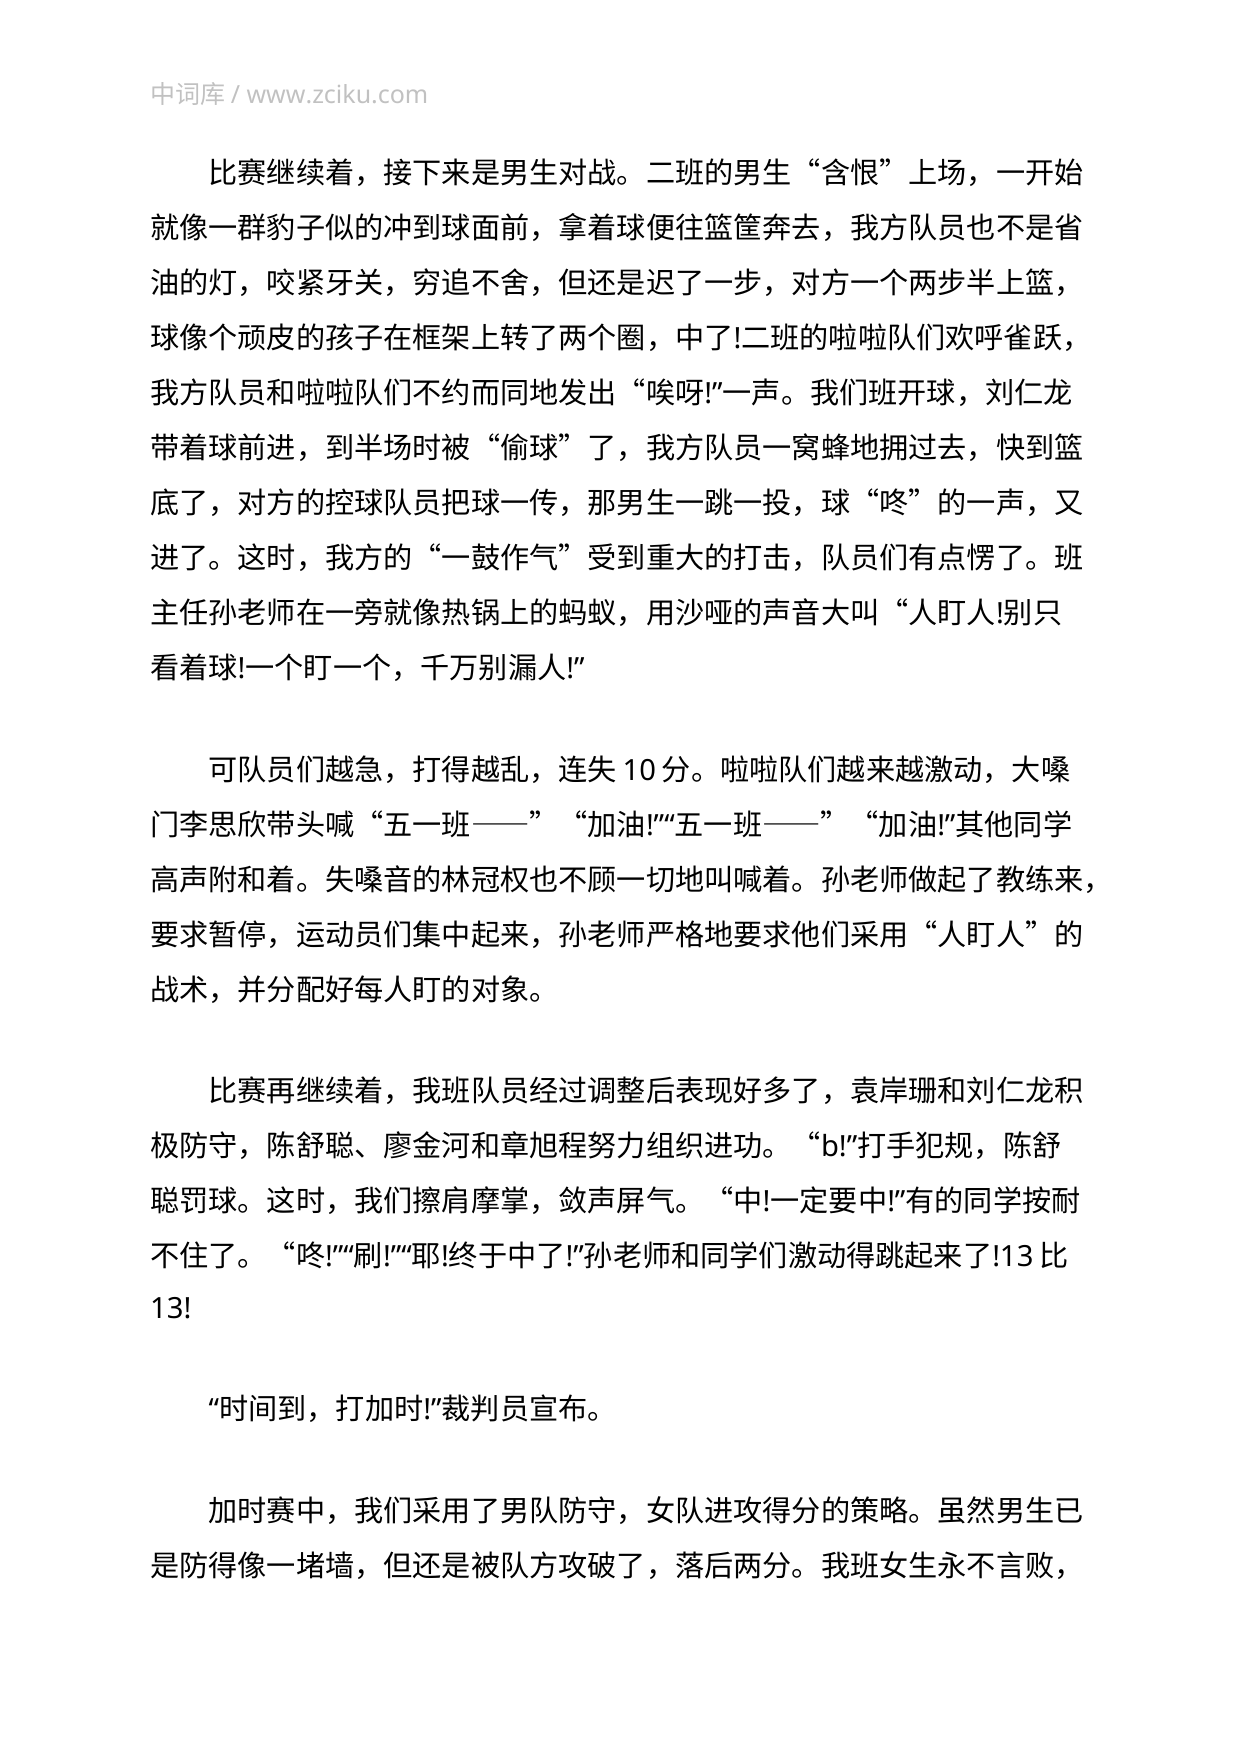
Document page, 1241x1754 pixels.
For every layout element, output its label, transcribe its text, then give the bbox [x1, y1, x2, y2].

text 比赛继续着，接下来是男生对战。二班的男生“含恨”上场，一开始就像一群豹子似的冲到球面前，拿着球便往篮筐奔去，我方队员也不是省油的灯，咬紧牙关，穷追不舍，但还是迟了一步，对方一个两步半上篮，球像个顽皮的孩子在框架上转了两个圈，中了!二班的啦啦队们欢呼雀跃，我方队员和啦啦队们不约而同地发出“唉呀!”一声。我们班开球，刘仁龙带着球前进，到半场时被“偷球”了，我方队员一窝蜂地拥过去，快到篮底了，对方的控球队员把球一传，那男生一跳一投，球“咚”的一声，又进了。这时，我方的“一鼓作气”受到重大的打击，队员们有点愣了。班主任孙老师在一旁就像热锅上的蚂蚁，用沙哑的声音大叫“人盯人!别只看着球!一个盯一个，千万别漏人!” [150, 150, 1090, 687]
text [150, 1487, 1090, 1585]
text 比赛再继续着，我班队员经过调整后表现好多了，袁岸珊和刘仁龙积极防守，陈舒聪、廖金河和章旭程努力组织进功。“b!”打手犯规，陈舒聪罚球。这时，我们擦肩摩掌，敛声屏气。“中!一定要中!”有的同学按耐不住了。“咚!”“刷!”“耶!终于中了!”孙老师和同学们激动得跳起来了!13比13! [150, 1068, 1090, 1327]
text 可队员们越急，打得越乱，连失10分。啦啦队们越来越激动，大嗓门李思欣带头喊“五一班——”“加油!”“五一班——”“加油!”其他同学高声附和着。失嗓音的林冠权也不顾一切地叫喊着。孙老师做起了教练来，要求暂停，运动员们集中起来，孙老师严格地要求他们采用“人盯人”的战术，并分配好每人盯的对象。 [150, 746, 1090, 1008]
text “时间到，打加时!”裁判员宣布。 [150, 1386, 1090, 1428]
